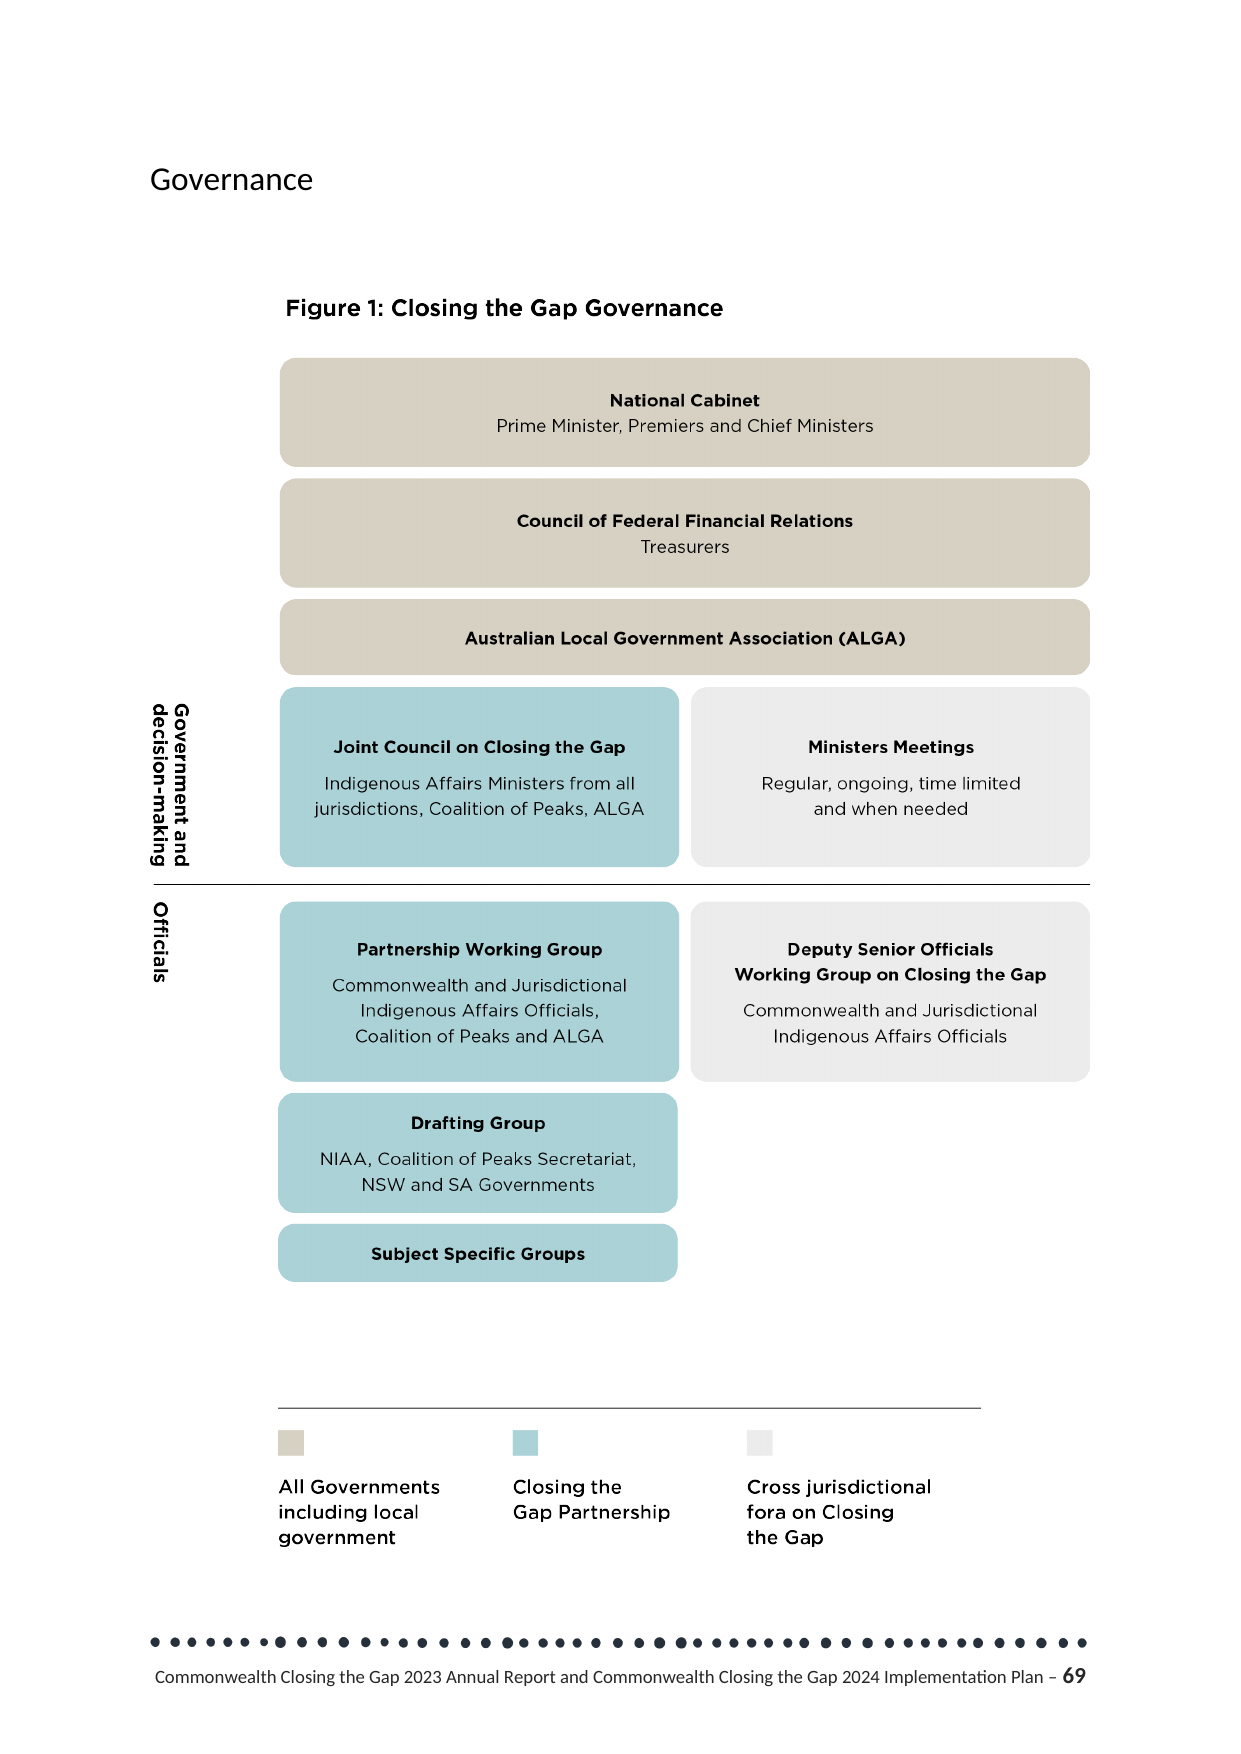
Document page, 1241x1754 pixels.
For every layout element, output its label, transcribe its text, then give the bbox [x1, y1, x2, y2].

subtitle Governance [150, 158, 1090, 199]
picture [150, 1628, 1095, 1656]
picture [150, 298, 1091, 1547]
